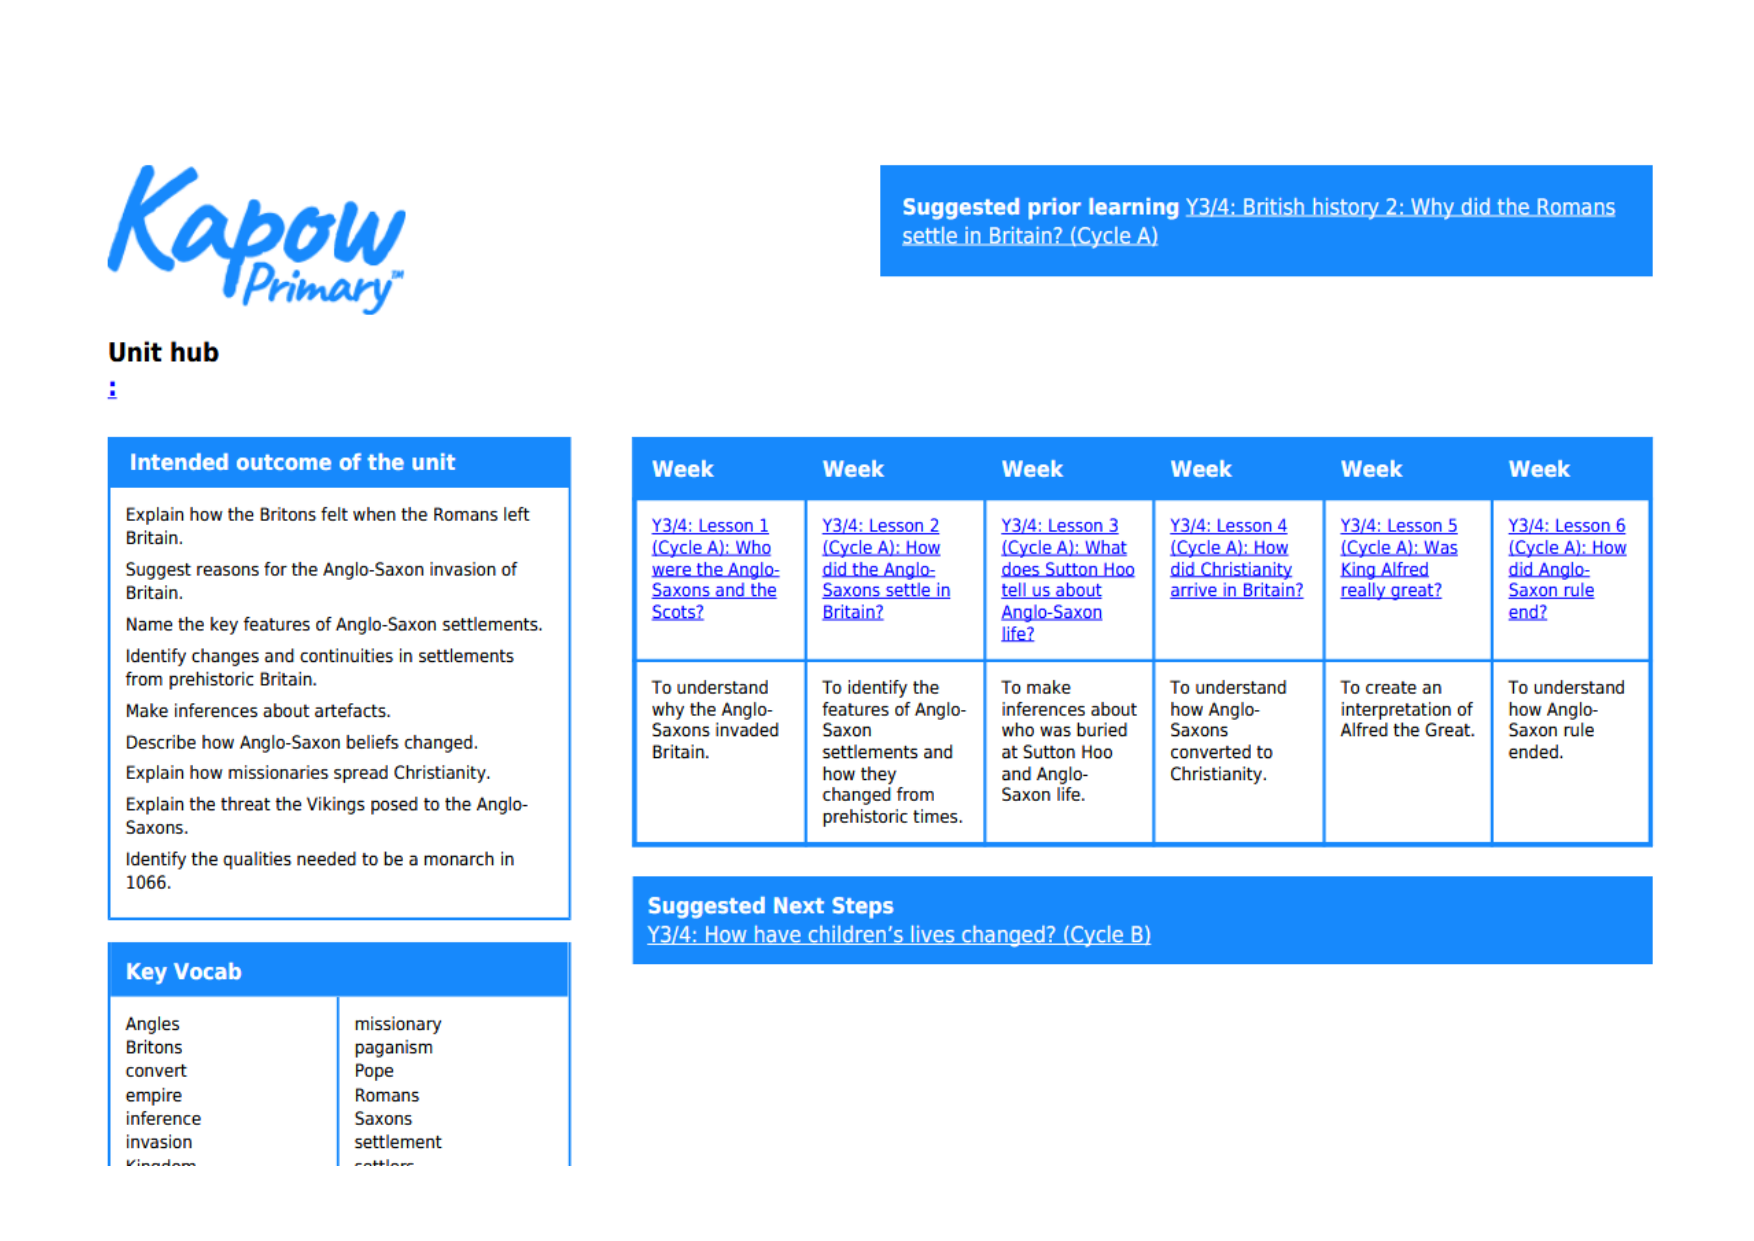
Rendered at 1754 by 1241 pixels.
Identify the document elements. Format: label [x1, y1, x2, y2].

picture [75, 120, 1679, 1166]
